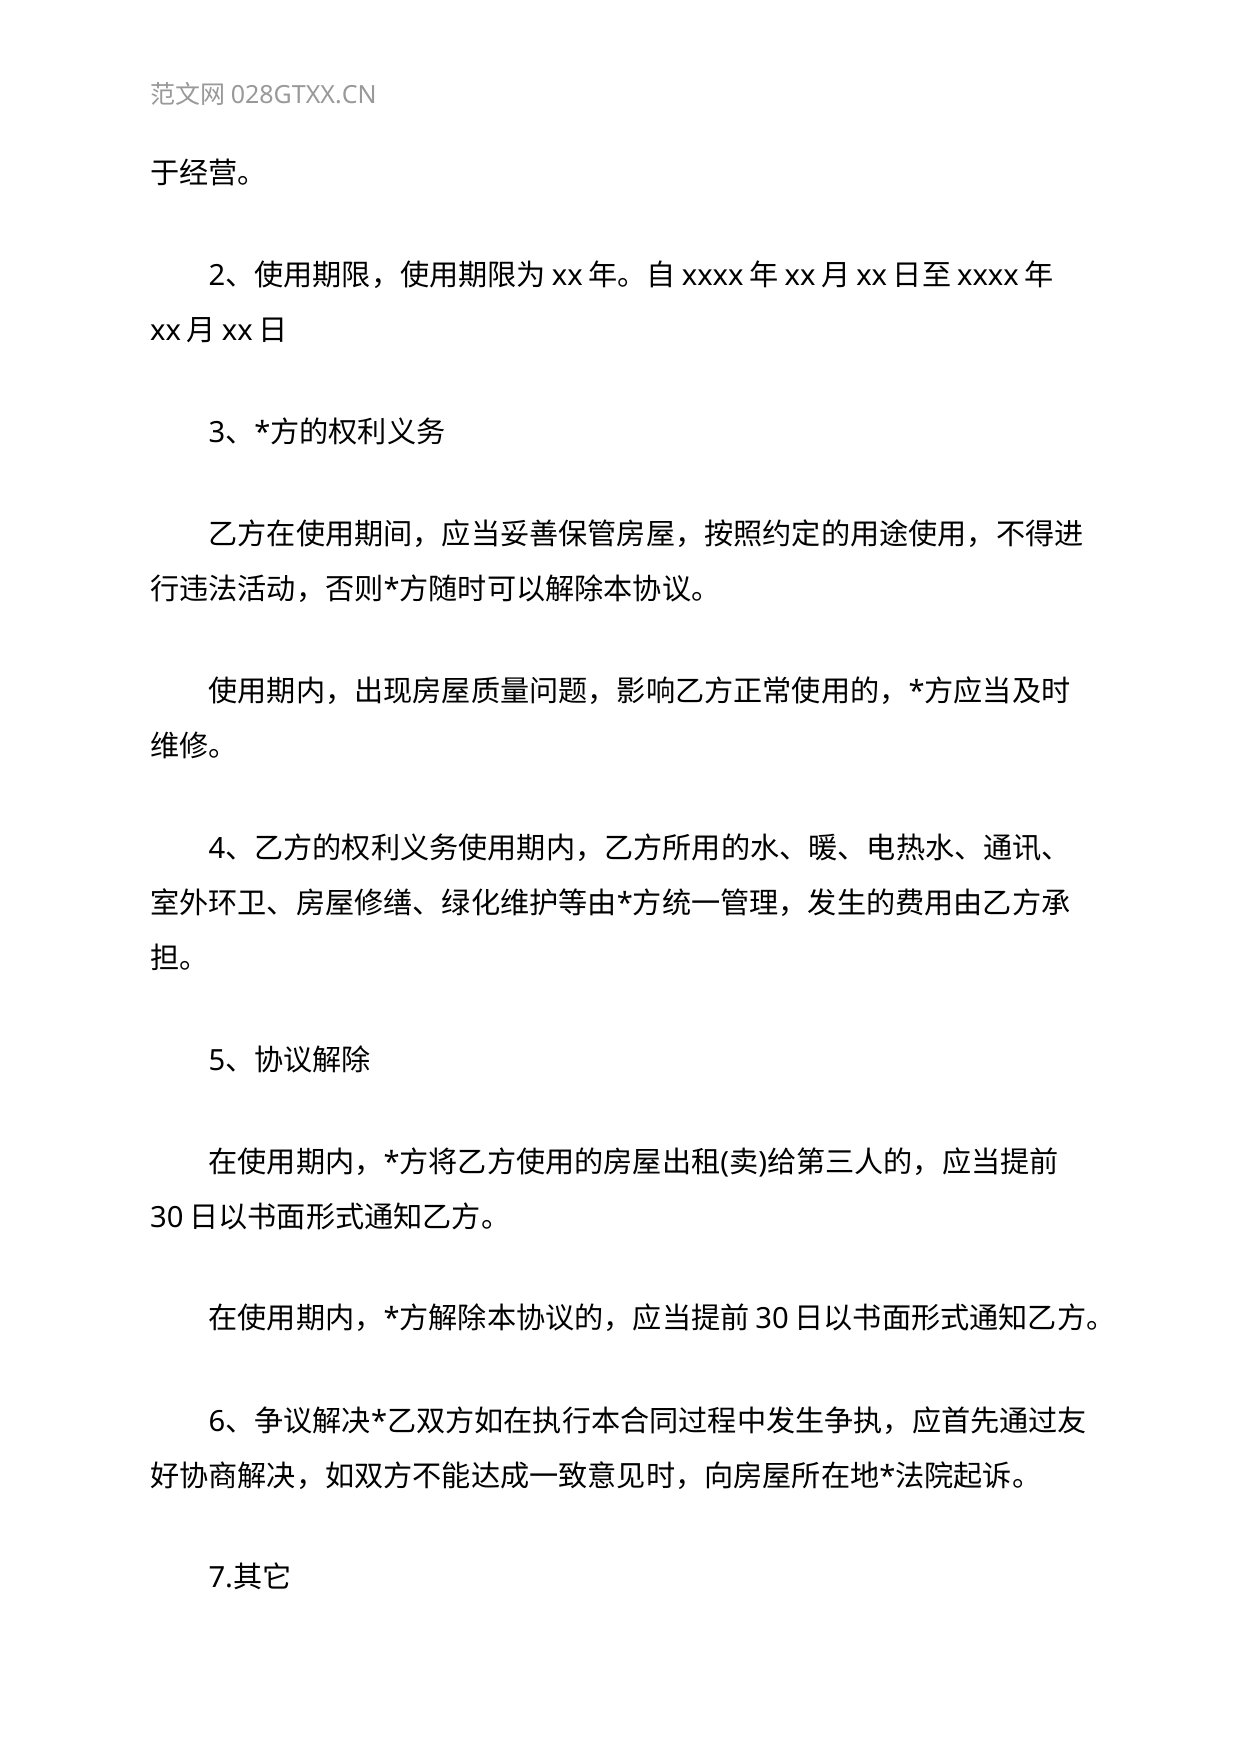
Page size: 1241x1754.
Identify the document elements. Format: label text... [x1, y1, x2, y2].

text 2、使用期限，使用期限为xx年。自xxxx年xx月xx日至xxxx年xx月xx日 [150, 252, 1090, 349]
text 乙方在使用期间，应当妥善保管房屋，按照约定的用途使用，不得进行违法活动，否则*方随时可以解除本协议。 [150, 511, 1090, 608]
text 7.其它 [150, 1554, 1090, 1596]
text 6、争议解决*乙双方如在执行本合同过程中发生争执，应首先通过友好协商解决，如双方不能达成一致意见时，向房屋所在地*法院起诉。 [150, 1397, 1090, 1494]
text 使用期内，出现房屋质量问题，影响乙方正常使用的，*方应当及时维修。 [150, 668, 1090, 765]
text 3、*方的权利义务 [150, 409, 1090, 451]
text 在使用期内，*方解除本协议的，应当提前30日以书面形式通知乙方。 [150, 1295, 1090, 1337]
text 4、乙方的权利义务使用期内，乙方所用的水、暖、电热水、通讯、室外环卫、房屋修缮、绿化维护等由*方统一管理，发生的费用由乙方承担。 [150, 824, 1090, 977]
text 在使用期内，*方将乙方使用的房屋出租(卖)给第三人的，应当提前30日以书面形式通知乙方。 [150, 1138, 1090, 1236]
text 5、协议解除 [150, 1036, 1090, 1078]
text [150, 150, 1090, 192]
